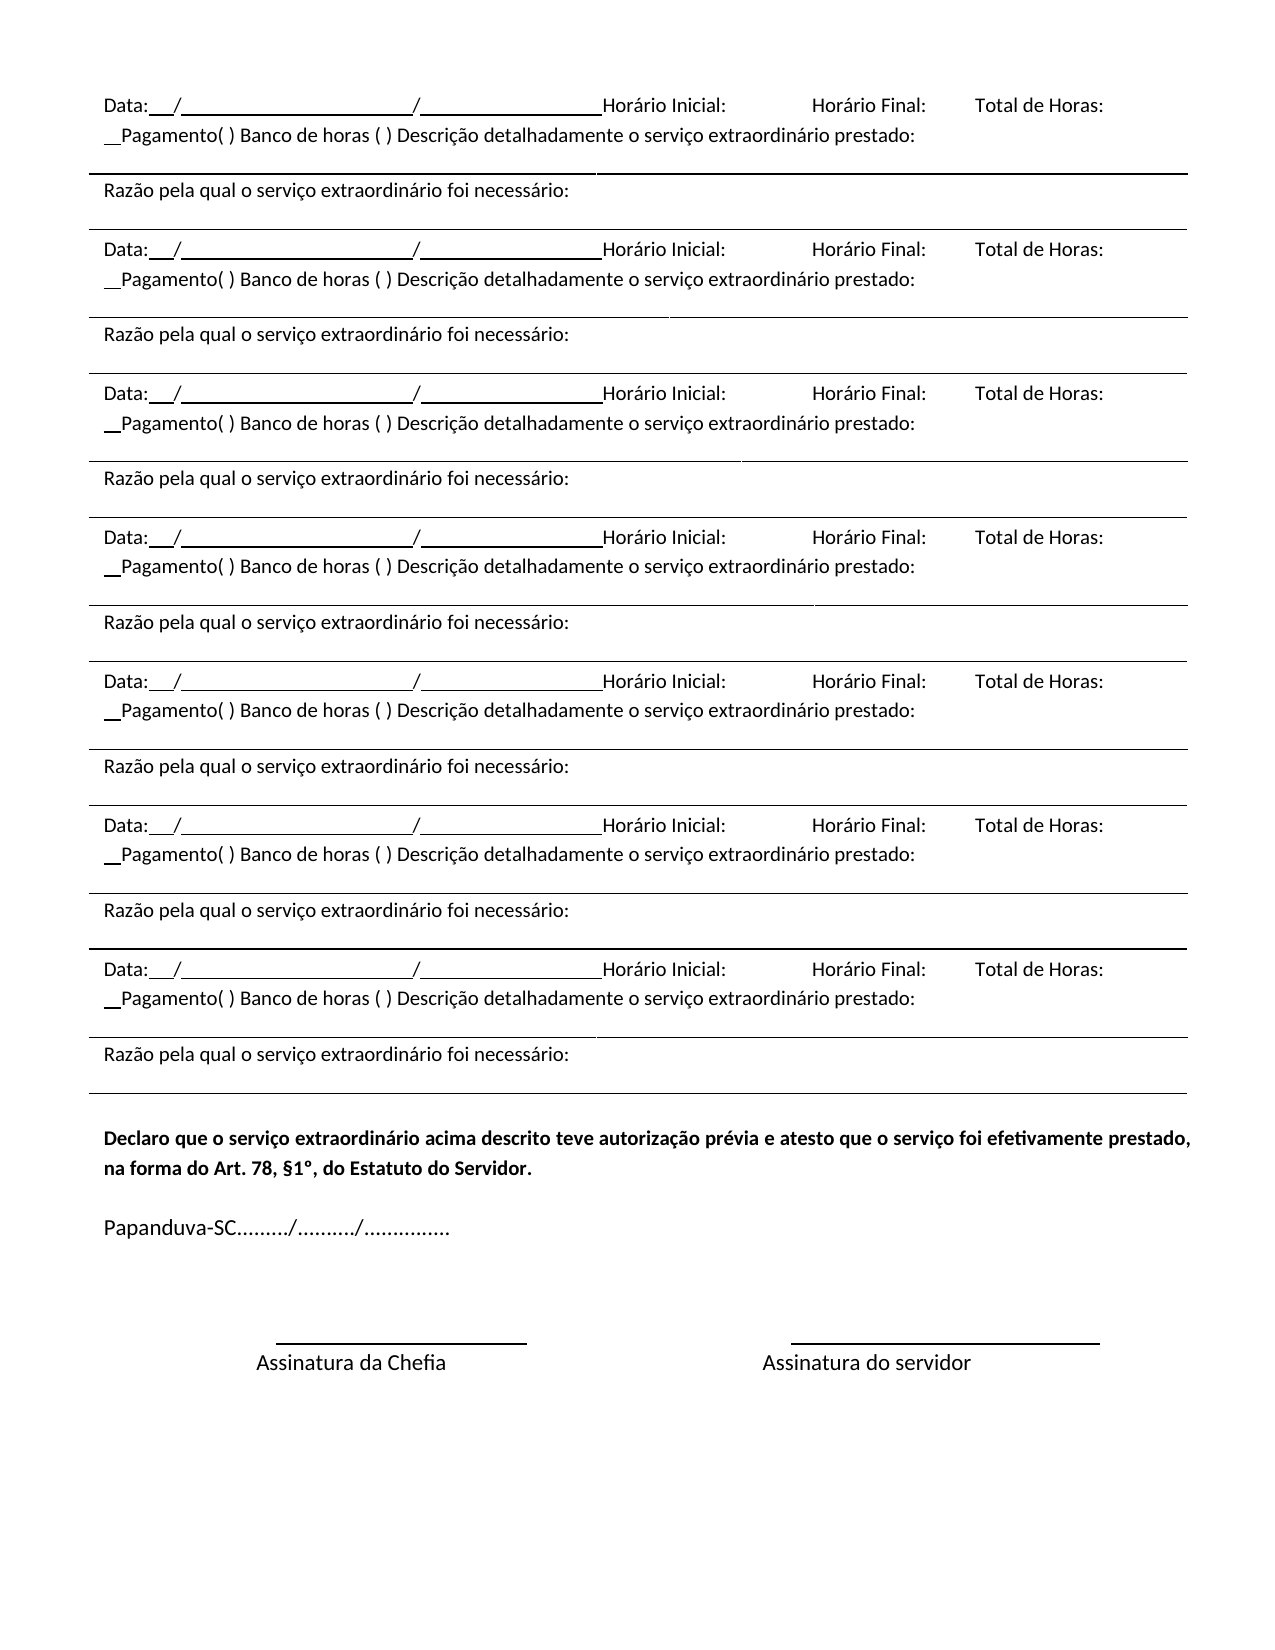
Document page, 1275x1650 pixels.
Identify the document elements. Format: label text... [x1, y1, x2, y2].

text Razão pela qual o serviço extraordinário foi necessário: [103, 172, 1221, 203]
text Razão pela qual o serviço extraordinário foi necessário: [103, 891, 1221, 922]
text Razão pela qual o serviço extraordinário foi necessário: [103, 747, 1221, 778]
text Assinatura da Chefia Assinatura do servidor [256, 1342, 1221, 1376]
text Razão pela qual o serviço extraordinário foi necessário: [103, 316, 1221, 347]
text Razão pela qual o serviço extraordinário foi necessário: [103, 603, 1221, 634]
text Razão pela qual o serviço extraordinário foi necessário: [103, 1035, 1221, 1066]
text Razão pela qual o serviço extraordinário foi necessário: [103, 459, 1221, 491]
text Declaro que o serviço extraordinário acima descrito teve autorização prévia e atesto que o serviço foi efetivamente prestado, na forma do Art. 78, §1º, do Estatuto do Servidor. [103, 1126, 1209, 1180]
text Papanduva-SC........./........../............... [103, 1213, 1221, 1241]
